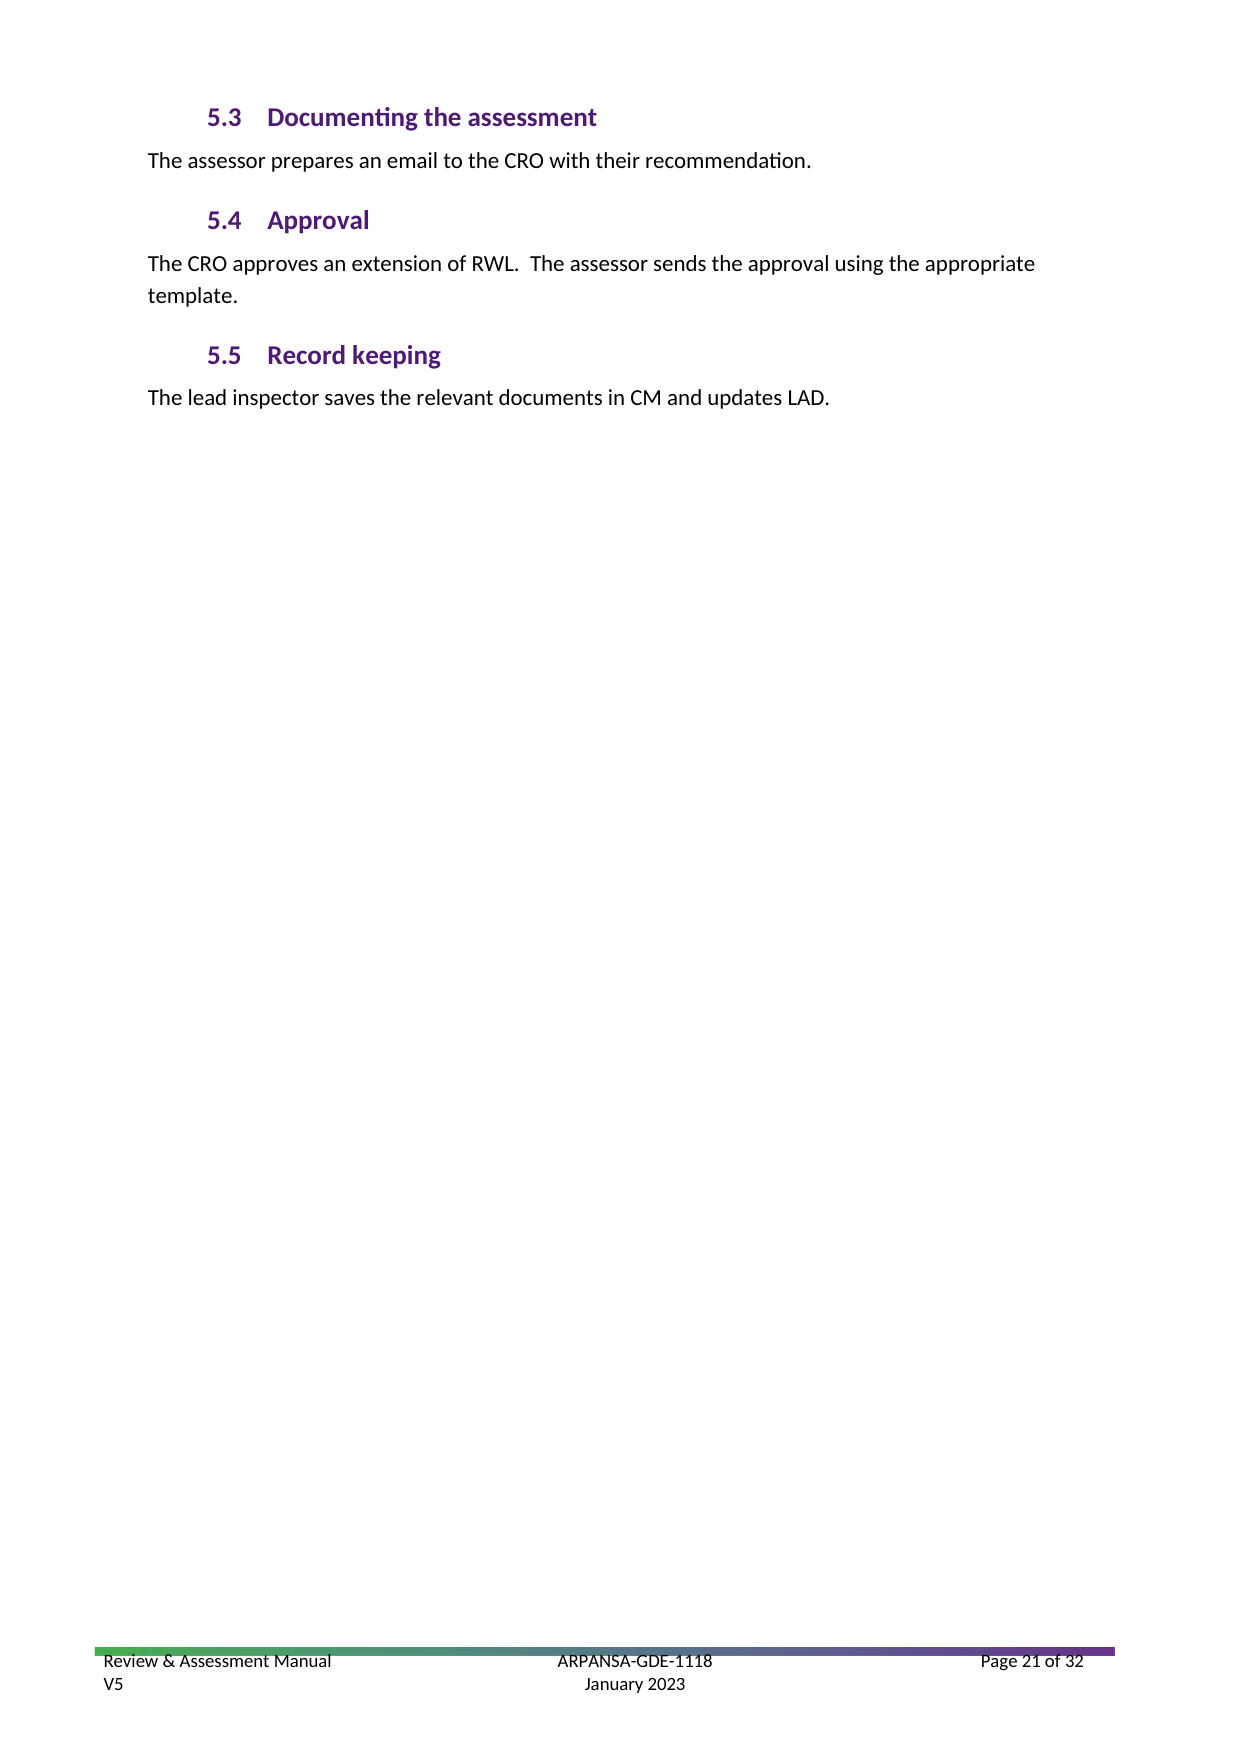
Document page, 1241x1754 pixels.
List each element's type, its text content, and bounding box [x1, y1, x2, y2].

text The assessor prepares an email to the CRO with their recommendation. [148, 146, 1122, 174]
picture [94, 1647, 1115, 1656]
text The CRO approves an extension of RWL. The assessor sends the approval using the appropriate template. [148, 249, 1122, 309]
text The lead inspector saves the relevant documents in CM and updates LAD. [148, 383, 1122, 412]
subtitle Approval [207, 203, 1122, 236]
subtitle Documenting the assessment [207, 100, 1122, 133]
subtitle Record keeping [207, 338, 1122, 371]
